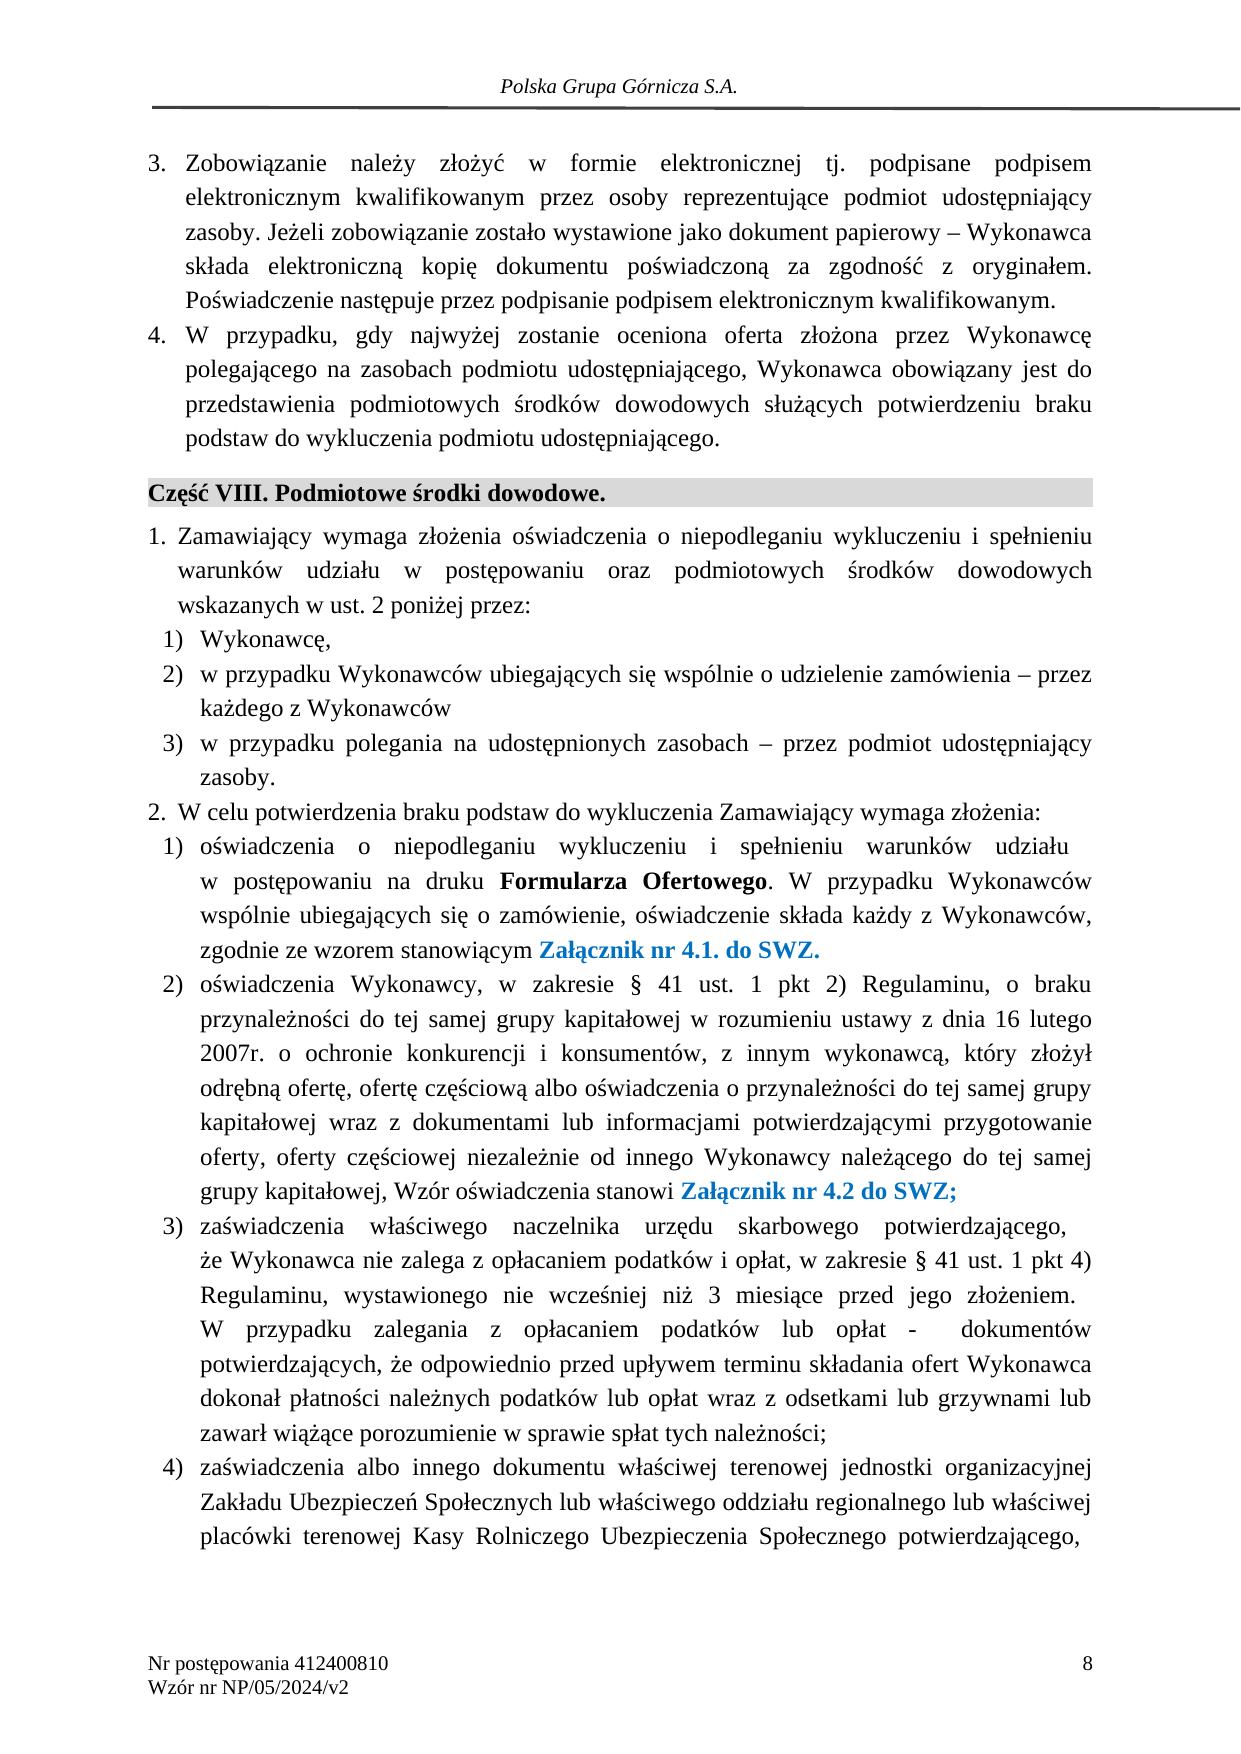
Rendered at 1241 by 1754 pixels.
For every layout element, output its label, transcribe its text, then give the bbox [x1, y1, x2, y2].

list W celu potwierdzenia braku podstaw do wykluczenia Zamawiający wymaga złożenia: [148, 797, 1093, 826]
list zaświadczenia właściwego naczelnika urzędu skarbowego potwierdzającego, że Wykonawca nie zalega z opłacaniem podatków i opłat, w zakresie § 41 ust. 1 pkt 4) Regulaminu, wystawionego nie wcześniej niż 3 miesiące przed jego złożeniem. W przypadku zalegania z opłacaniem podatków lub opłat - dokumentów potwierdzających, że odpowiednio przed upływem terminu składania ofert Wykonawca dokonał płatności należnych podatków lub opłat wraz z odsetkami lub grzywnami lub zawarł wiążące porozumienie w sprawie spłat tych należności; [162, 1211, 1093, 1446]
list Zobowiązanie należy złożyć w formie elektronicznej tj. podpisane podpisem elektronicznym kwalifikowanym przez osoby reprezentujące podmiot udostępniający zasoby. Jeżeli zobowiązanie zostało wystawione jako dokument papierowy – Wykonawca składa elektroniczną kopię dokumentu poświadczoną za zgodność z oryginałem. Poświadczenie następuje przez podpisanie podpisem elektronicznym kwalifikowanym. [148, 148, 1093, 314]
list w przypadku Wykonawców ubiegających się wspólnie o udzielenie zamówienia – przez każdego z Wykonawców [162, 659, 1093, 722]
list W przypadku, gdy najwyżej zostanie oceniona oferta złożona przez Wykonawcę polegającego na zasobach podmiotu udostępniającego, Wykonawca obowiązany jest do przedstawienia podmiotowych środków dowodowych służących potwierdzeniu braku podstaw do wykluczenia podmiotu udostępniającego. [148, 320, 1093, 452]
list oświadczenia o niepodleganiu wykluczeniu i spełnieniu warunków udziału w postępowaniu na druku Formularza Ofertowego. W przypadku Wykonawców wspólnie ubiegających się o zamówienie, oświadczenie składa każdy z Wykonawców, zgodnie ze wzorem stanowiącym Załącznik nr 4.1. do SWZ. [162, 831, 1093, 964]
list oświadczenia Wykonawcy, w zakresie § 41 ust. 1 pkt 2) Regulaminu, o braku przynależności do tej samej grupy kapitałowej w rozumieniu ustawy z dnia 16 lutego 2007r. o ochronie konkurencji i konsumentów, z innym wykonawcą, który złożył odrębną ofertę, ofertę częściową albo oświadczenia o przynależności do tej samej grupy kapitałowej wraz z dokumentami lub informacjami potwierdzającymi przygotowanie oferty, oferty częściowej niezależnie od innego Wykonawcy należącego do tej samej grupy kapitałowej, Wzór oświadczenia stanowi Załącznik nr 4.2 do SWZ; [162, 969, 1093, 1205]
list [162, 1452, 1093, 1550]
subtitle Część VIII. Podmiotowe środki dowodowe. [148, 478, 1093, 507]
list Zamawiający wymaga złożenia oświadczenia o niepodleganiu wykluczeniu i spełnieniu warunków udziału w postępowaniu oraz podmiotowych środków dowodowych wskazanych w ust. 2 poniżej przez: [148, 521, 1093, 619]
list Wykonawcę, [162, 624, 1093, 653]
list w przypadku polegania na udostępnionych zasobach – przez podmiot udostępniający zasoby. [162, 728, 1093, 791]
